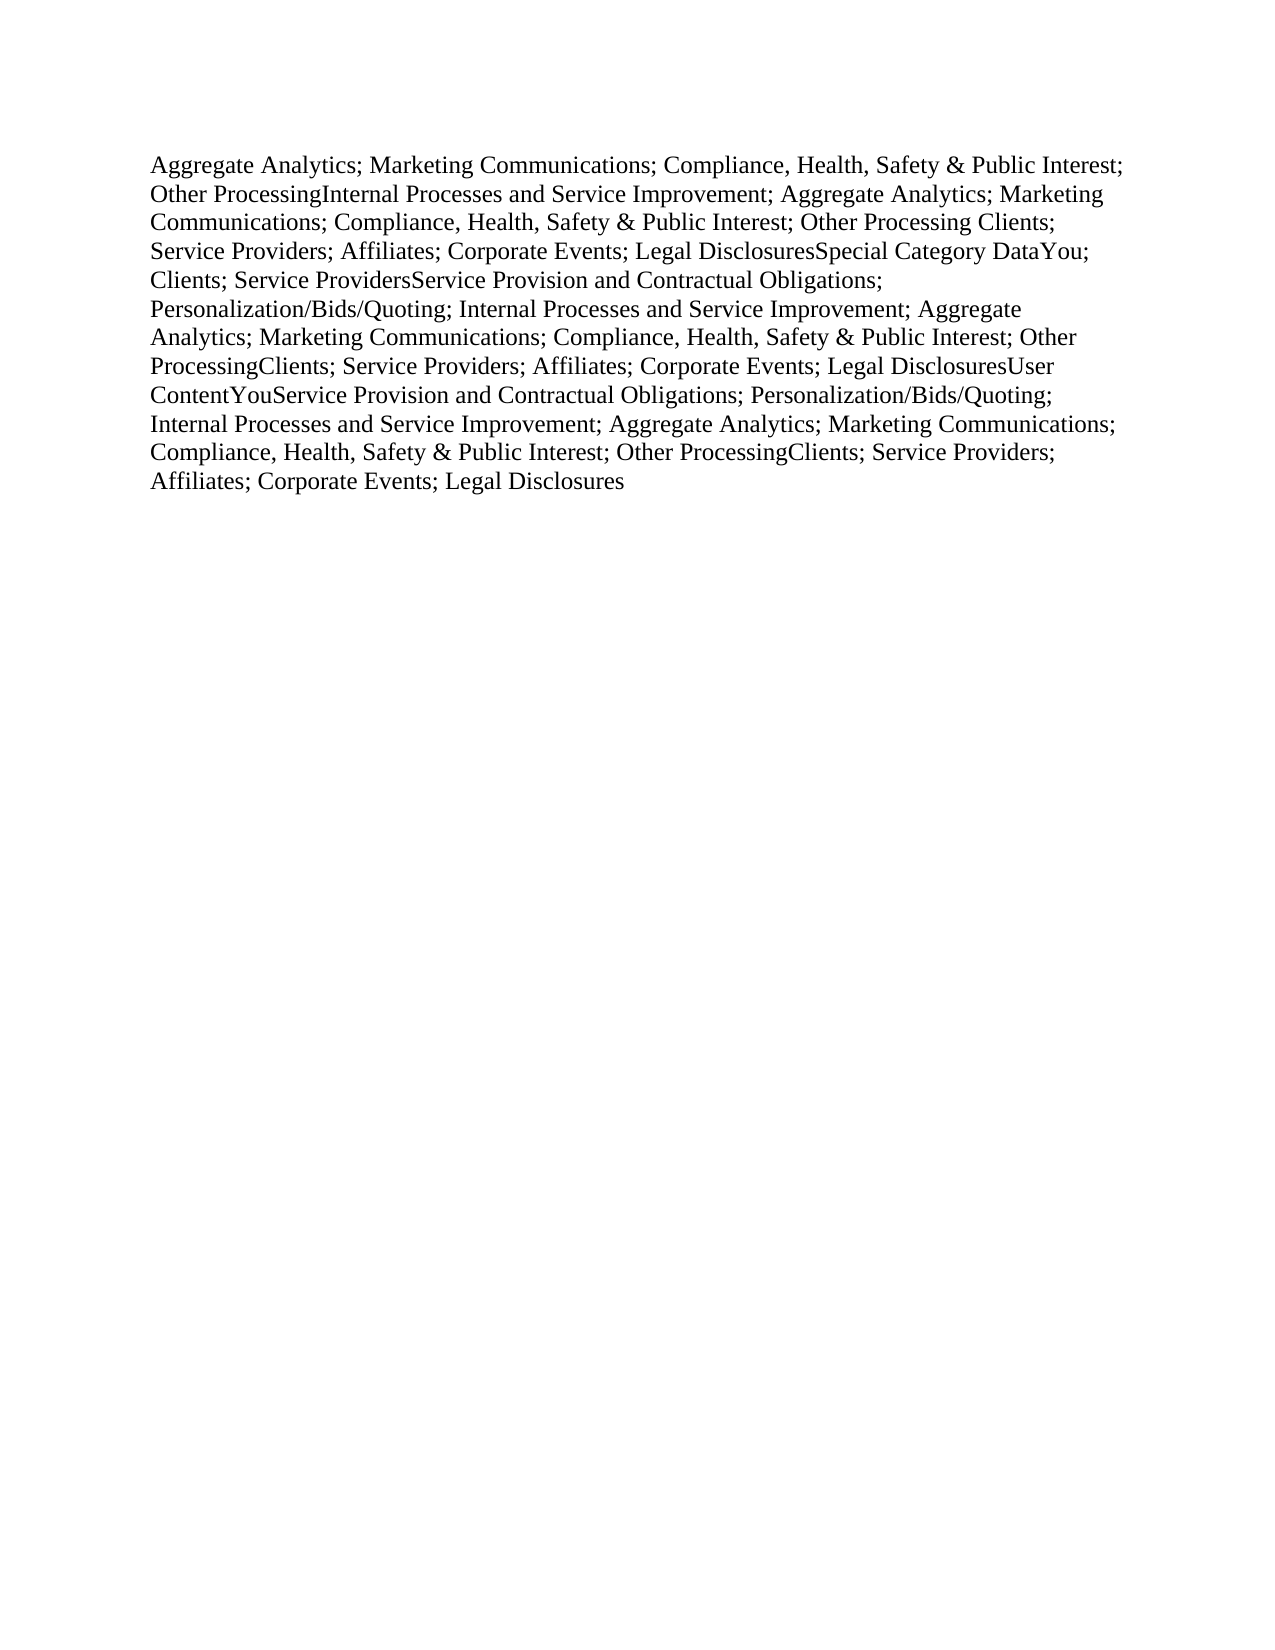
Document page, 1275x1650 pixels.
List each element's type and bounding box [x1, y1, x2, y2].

text [150, 150, 1125, 495]
